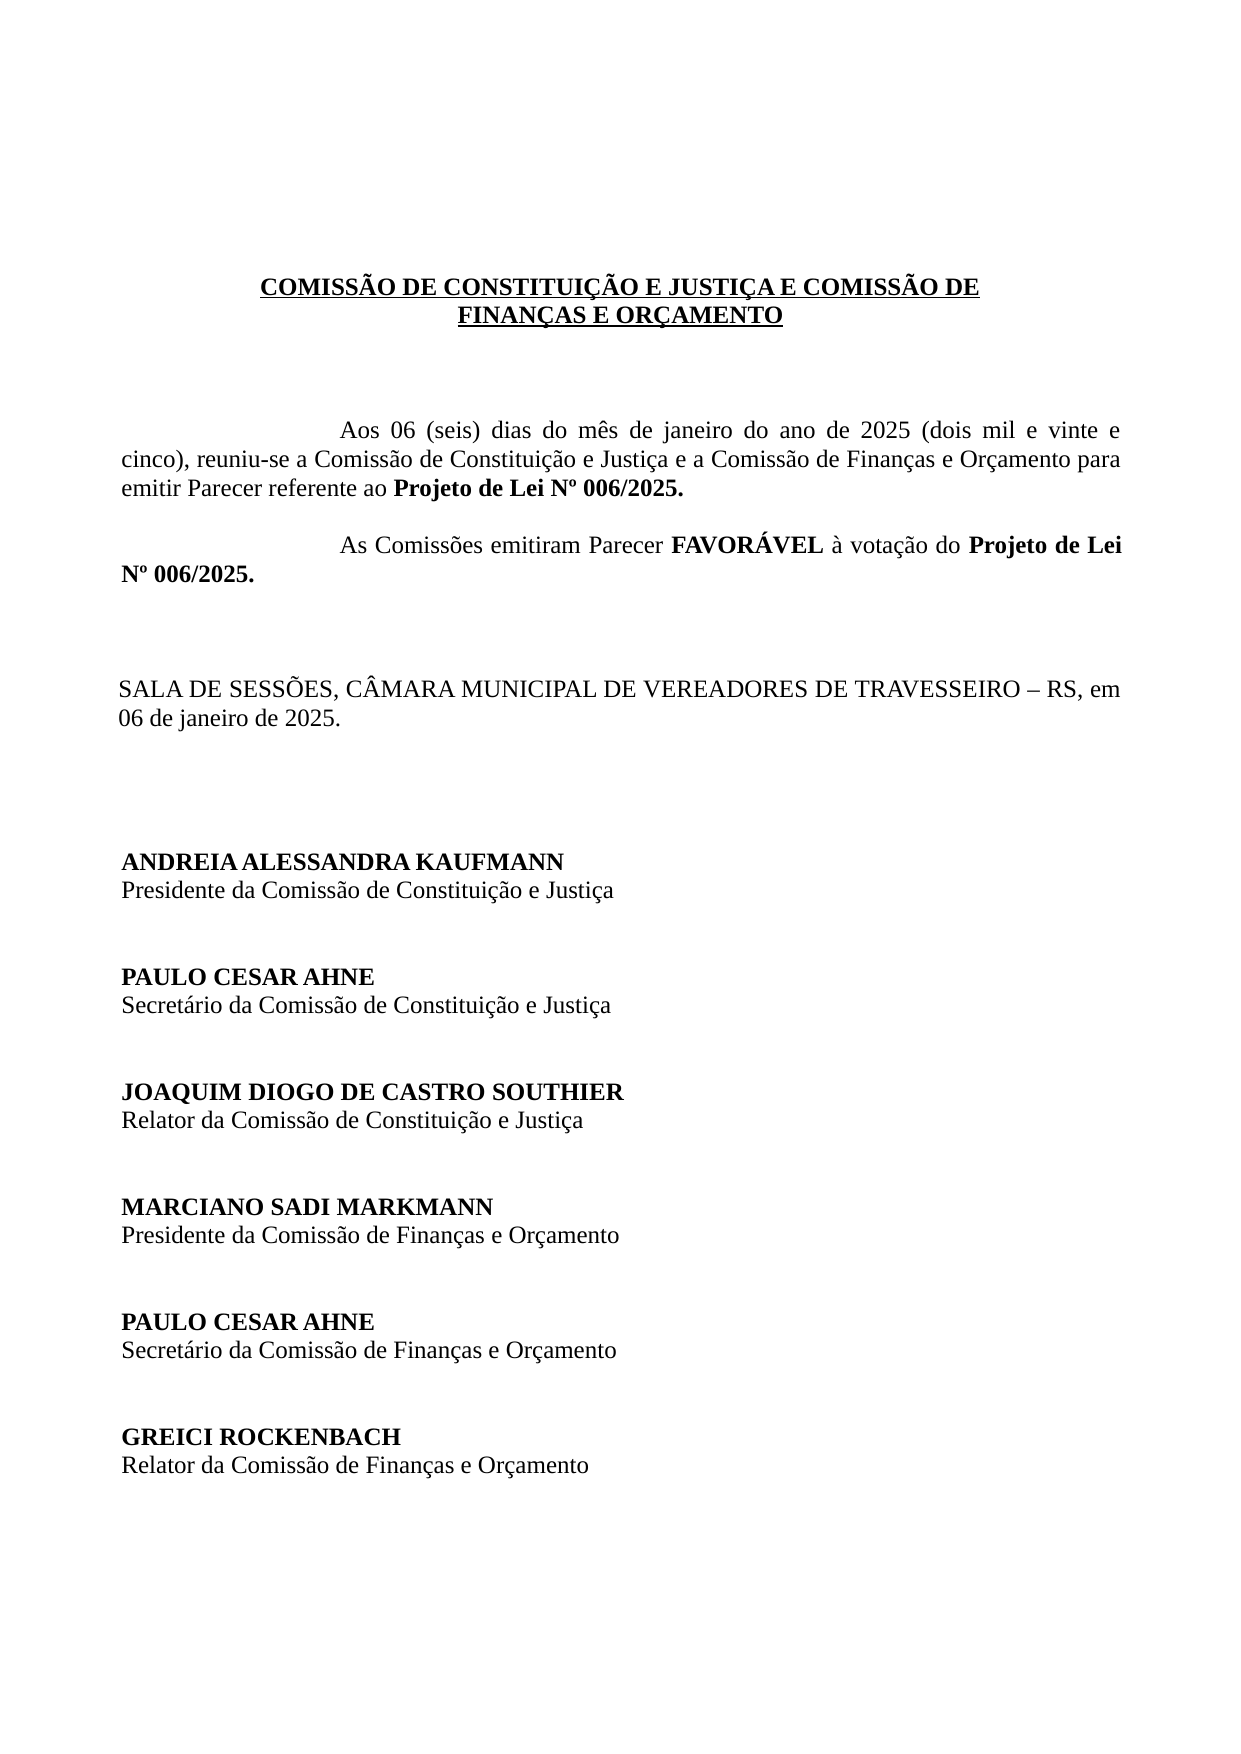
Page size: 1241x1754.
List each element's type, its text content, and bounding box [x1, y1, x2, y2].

text Presidente da Comissão de Finanças e Orçamento [121, 1220, 1122, 1249]
text Relator da Comissão de Finanças e Orçamento [121, 1450, 1122, 1479]
text MARCIANO SADI MARKMANN [121, 1192, 1122, 1220]
text COMISSÃO DE CONSTITUIÇÃO E JUSTIÇA E COMISSÃO DE [118, 272, 1122, 300]
text GREICI ROCKENBACH [121, 1422, 1122, 1450]
text Aos 06 (seis) dias do mês de janeiro do ano de 2025 (dois mil e vinte e cinco), reuniu-se a Comissão de Constituição e Justiça e a Comissão de Finanças e Orçamento para emitir Parecer referente ao Projeto de Lei Nº 006/2025. [121, 415, 1122, 502]
text FINANÇAS E ORÇAMENTO [118, 300, 1122, 329]
text PAULO CESAR AHNE [121, 962, 1122, 990]
text SALA DE SESSÕES, CÂMARA MUNICIPAL DE VEREADORES DE TRAVESSEIRO – RS, em 06 de janeiro de 2025. [118, 674, 1122, 732]
text ANDREIA ALESSANDRA KAUFMANN [121, 847, 1122, 875]
text As Comissões emitiram Parecer FAVORÁVEL à votação do Projeto de Lei Nº 006/2025. [121, 530, 1122, 588]
text PAULO CESAR AHNE [121, 1307, 1122, 1335]
text Secretário da Comissão de Finanças e Orçamento [121, 1335, 1122, 1364]
text Relator da Comissão de Constituição e Justiça [121, 1105, 1122, 1134]
text JOAQUIM DIOGO DE CASTRO SOUTHIER [121, 1077, 1122, 1105]
text Secretário da Comissão de Constituição e Justiça [121, 990, 1122, 1019]
text Presidente da Comissão de Constituição e Justiça [121, 875, 1122, 904]
